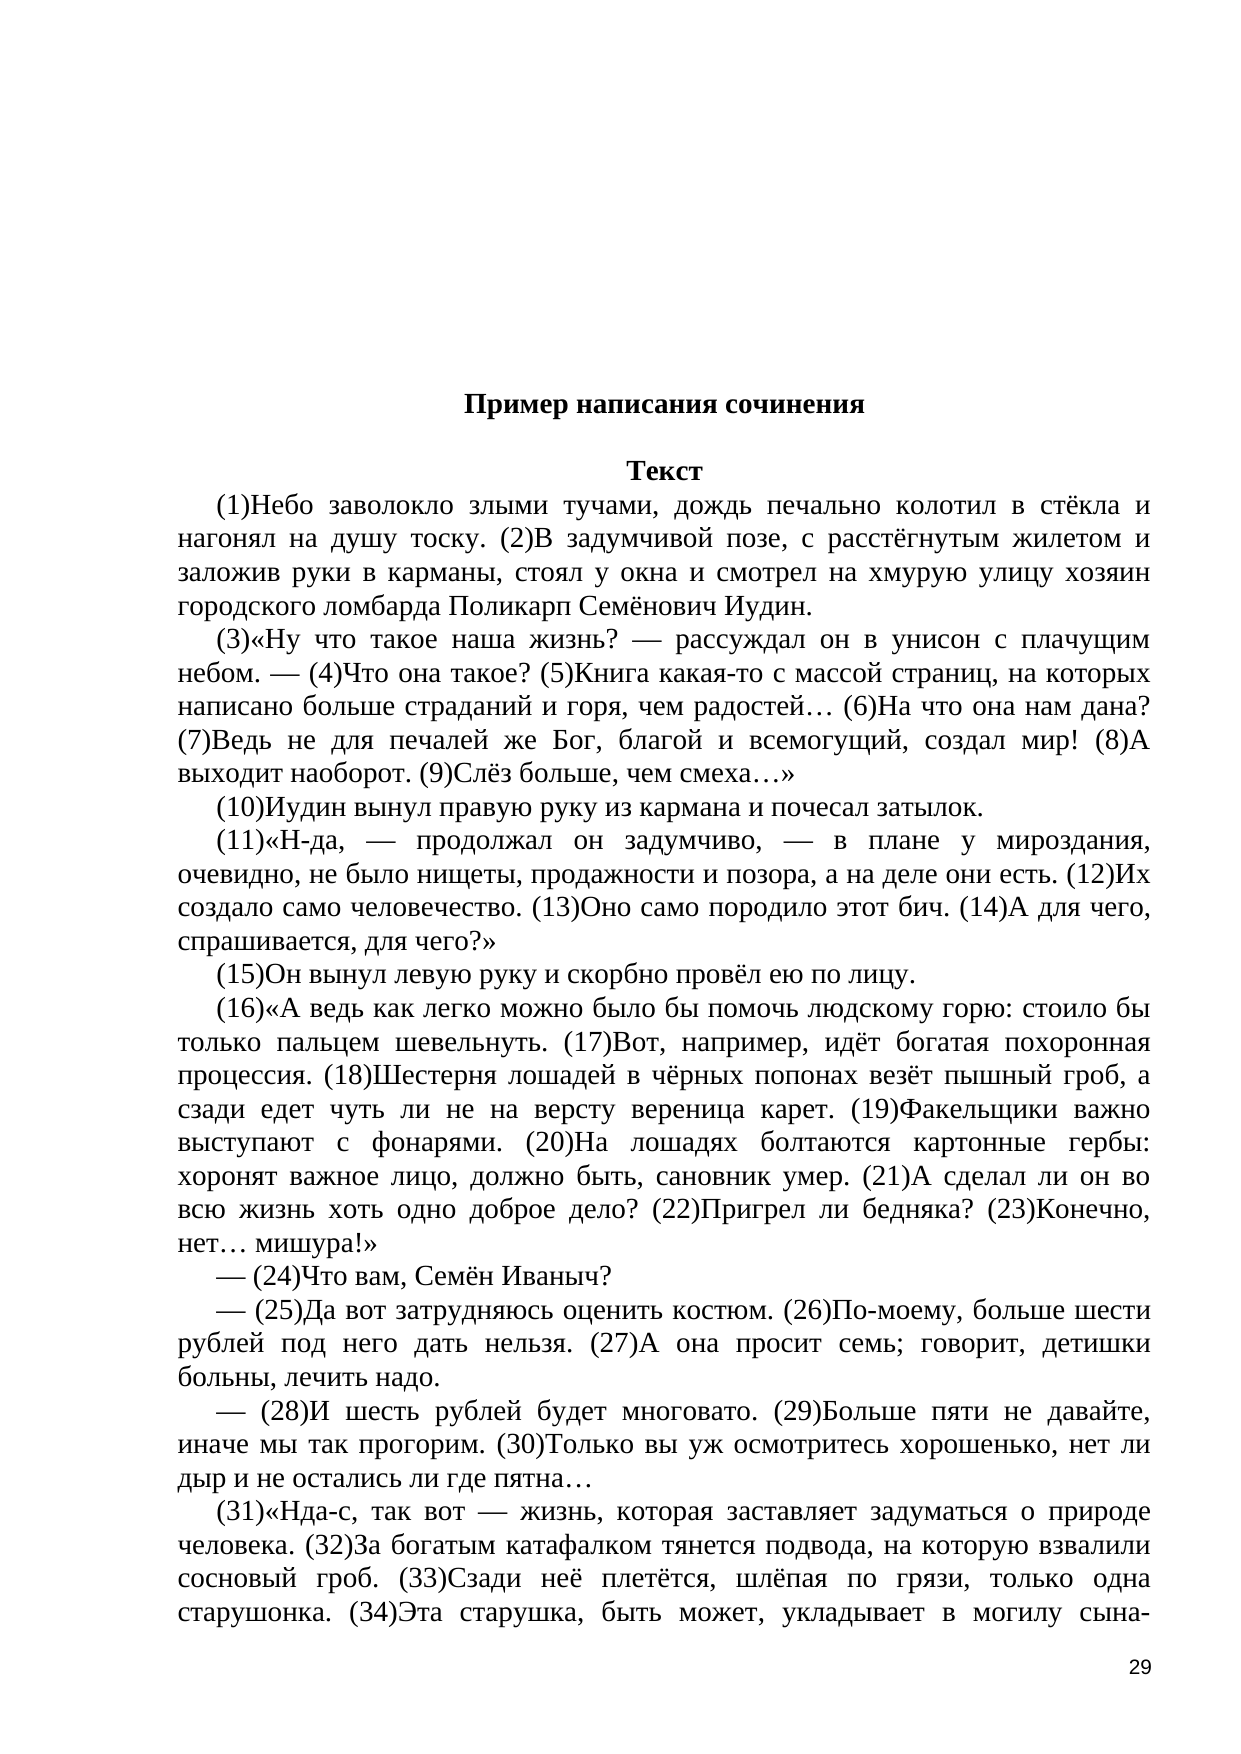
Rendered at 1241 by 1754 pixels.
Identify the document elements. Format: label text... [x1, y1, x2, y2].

text (10)Иудин вынул правую руку из кармана и почесал затылок. [177, 789, 1152, 822]
text (11)«Н-да, — продолжал он задумчиво, — в плане у мироздания, очевидно, не было нищеты, продажности и позора, а на деле они есть. (12)Их создало само человечество. (13)Оно само породило этот бич. (14)А для чего, спрашивается, для чего?» [177, 822, 1152, 957]
text (1)Небо заволокло злыми тучами, дождь печально колотил в стёкла и нагонял на душу тоску. (2)В задумчивой позе, с расстёгнутым жилетом и заложив руки в карманы, стоял у окна и смотрел на хмурую улицу хозяин городского ломбарда Поликарп Семёнович Иудин. [177, 487, 1152, 621]
text (15)Он вынул левую руку и скорбно провёл ею по лицу. [177, 957, 1152, 990]
text (16)«А ведь как легко можно было бы помочь людскому горю: стоило бы только пальцем шевельнуть. (17)Вот, например, идёт богатая похоронная процессия. (18)Шестерня лошадей в чёрных попонах везёт пышный гроб, а сзади едет чуть ли не на версту вереница карет. (19)Факельщики важно выступают с фонарями. (20)На лошадях болтаются картонные гербы: хоронят важное лицо, должно быть, сановник умер. (21)А сделал ли он во всю жизнь хоть одно доброе дело? (22)Пригрел ли бедняка? (23)Конечно, нет… мишура!» [177, 990, 1152, 1258]
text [177, 1493, 1152, 1627]
text (3)«Ну что такое наша жизнь? — рассуждал он в унисон с плачущим небом. — (4)Что она такое? (5)Книга какая-то с массой страниц, на которых написано больше страданий и горя, чем радостей… (6)На что она нам дана? (7)Ведь не для печалей же Бог, благой и всемогущий, создал мир! (8)А выходит наоборот. (9)Слёз больше, чем смеха…» [177, 621, 1152, 789]
text — (28)И шесть рублей будет многовато. (29)Больше пяти не давайте, иначе мы так прогорим. (30)Только вы уж осмотритесь хорошенько, нет ли дыр и не остались ли где пятна… [177, 1393, 1152, 1493]
text — (24)Что вам, Семён Иваныч? [177, 1258, 1152, 1292]
text Текст [177, 453, 1152, 487]
text Пример написания сочинения [177, 386, 1152, 420]
text — (25)Да вот затрудняюсь оценить костюм. (26)По-моему, больше шести рублей под него дать нельзя. (27)А она просит семь; говорит, детишки больны, лечить надо. [177, 1292, 1152, 1393]
